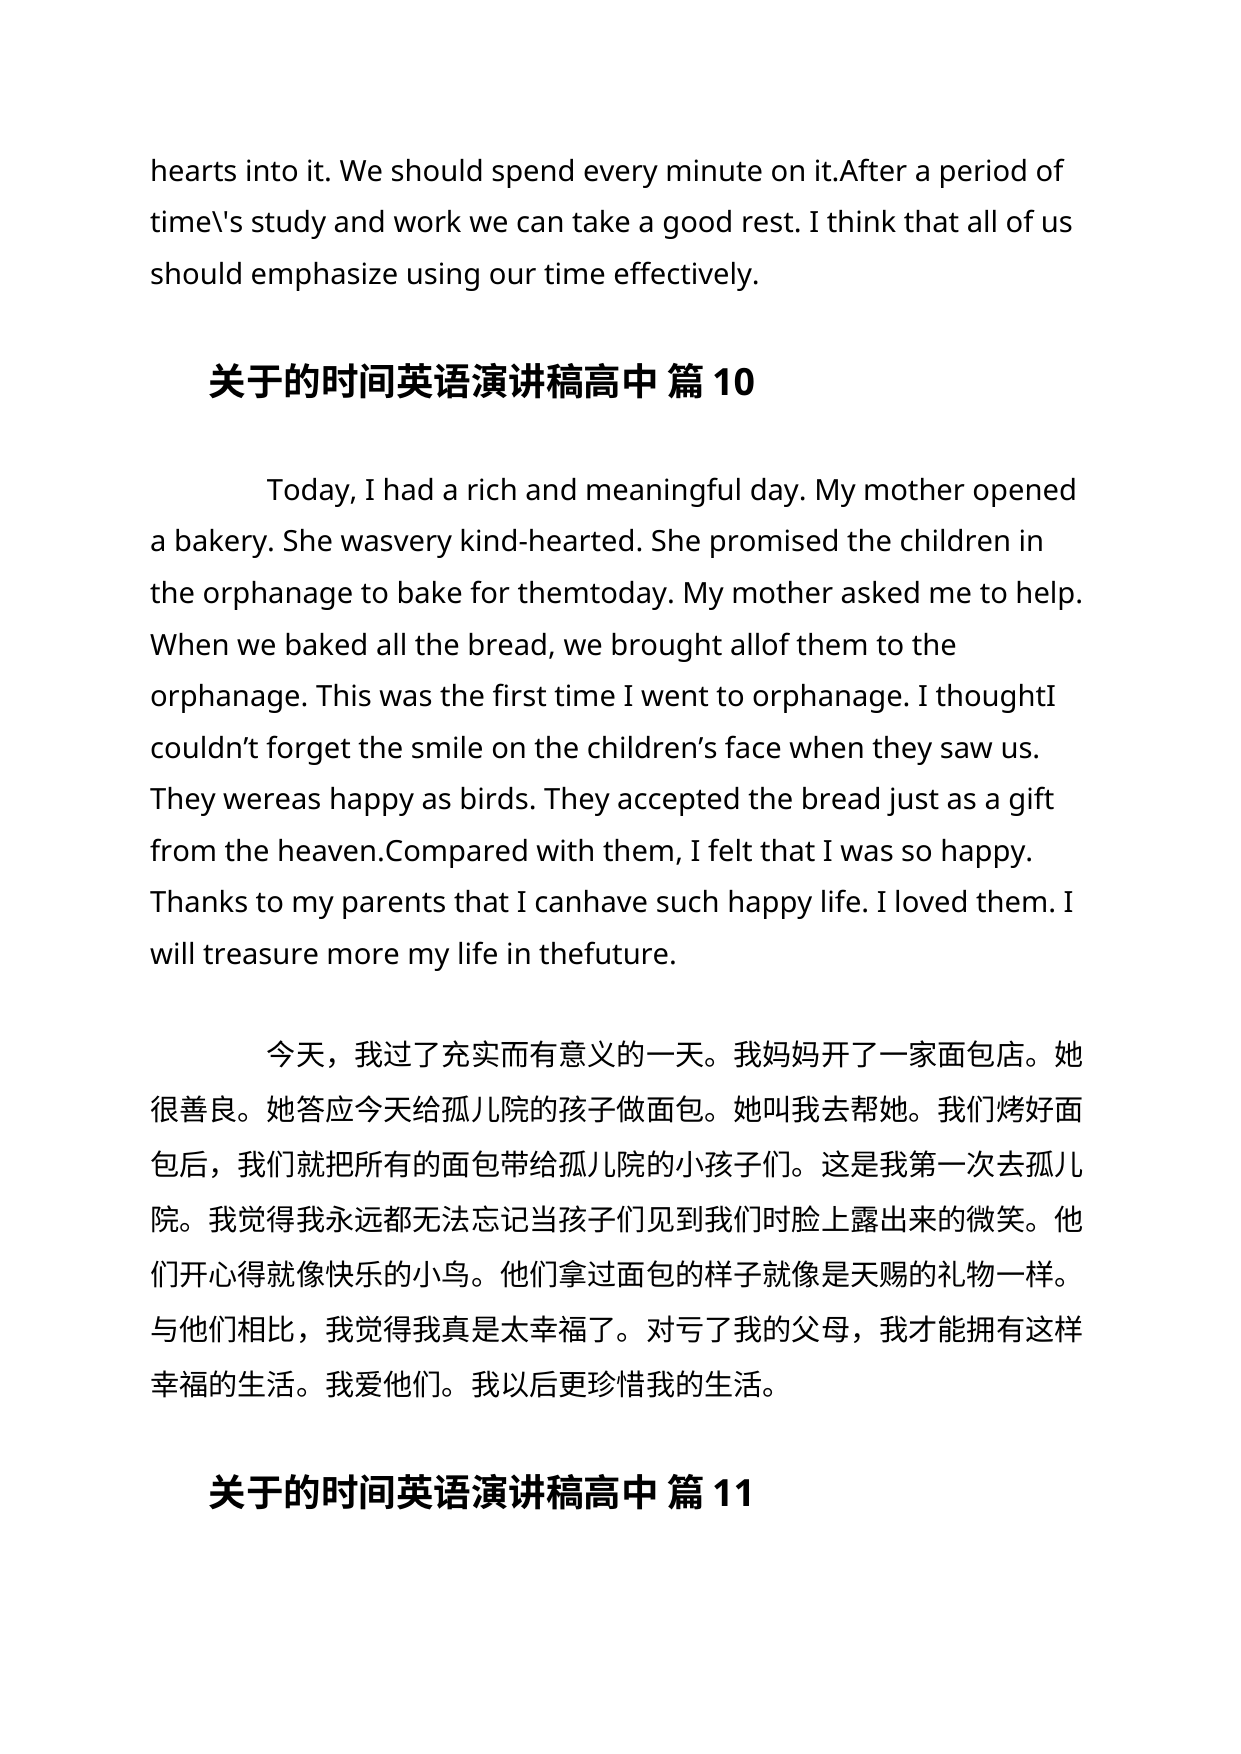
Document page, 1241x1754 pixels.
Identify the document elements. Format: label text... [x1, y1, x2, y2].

text 关于的时间英语演讲稿高中 篇10 [150, 352, 1090, 406]
text 关于的时间英语演讲稿高中 篇11 [150, 1463, 1090, 1517]
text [150, 150, 1090, 293]
text Today, I had a rich and meaningful day. My mother opened a bakery. She wasvery kind-hearted. She promised the children in the orphanage to bake for themtoday. My mother asked me to help. When we baked all the bread, we brought allof them to the orphanage. This was the first time I went to orphanage. I thoughtI couldn’t forget the smile on the children’s face when they saw us. They wereas happy as birds. They accepted the bread just as a gift from the heaven.Compared with them, I felt that I was so happy. Thanks to my parents that I canhave such happy life. I loved them. I will treasure more my life in thefuture. [150, 469, 1090, 973]
text 今天，我过了充实而有意义的一天。我妈妈开了一家面包店。她很善良。她答应今天给孤儿院的孩子做面包。她叫我去帮她。我们烤好面包后，我们就把所有的面包带给孤儿院的小孩子们。这是我第一次去孤儿院。我觉得我永远都无法忘记当孩子们见到我们时脸上露出来的微笑。他们开心得就像快乐的小鸟。他们拿过面包的样子就像是天赐的礼物一样。与他们相比，我觉得我真是太幸福了。对亏了我的父母，我才能拥有这样幸福的生活。我爱他们。我以后更珍惜我的生活。 [150, 1032, 1090, 1403]
